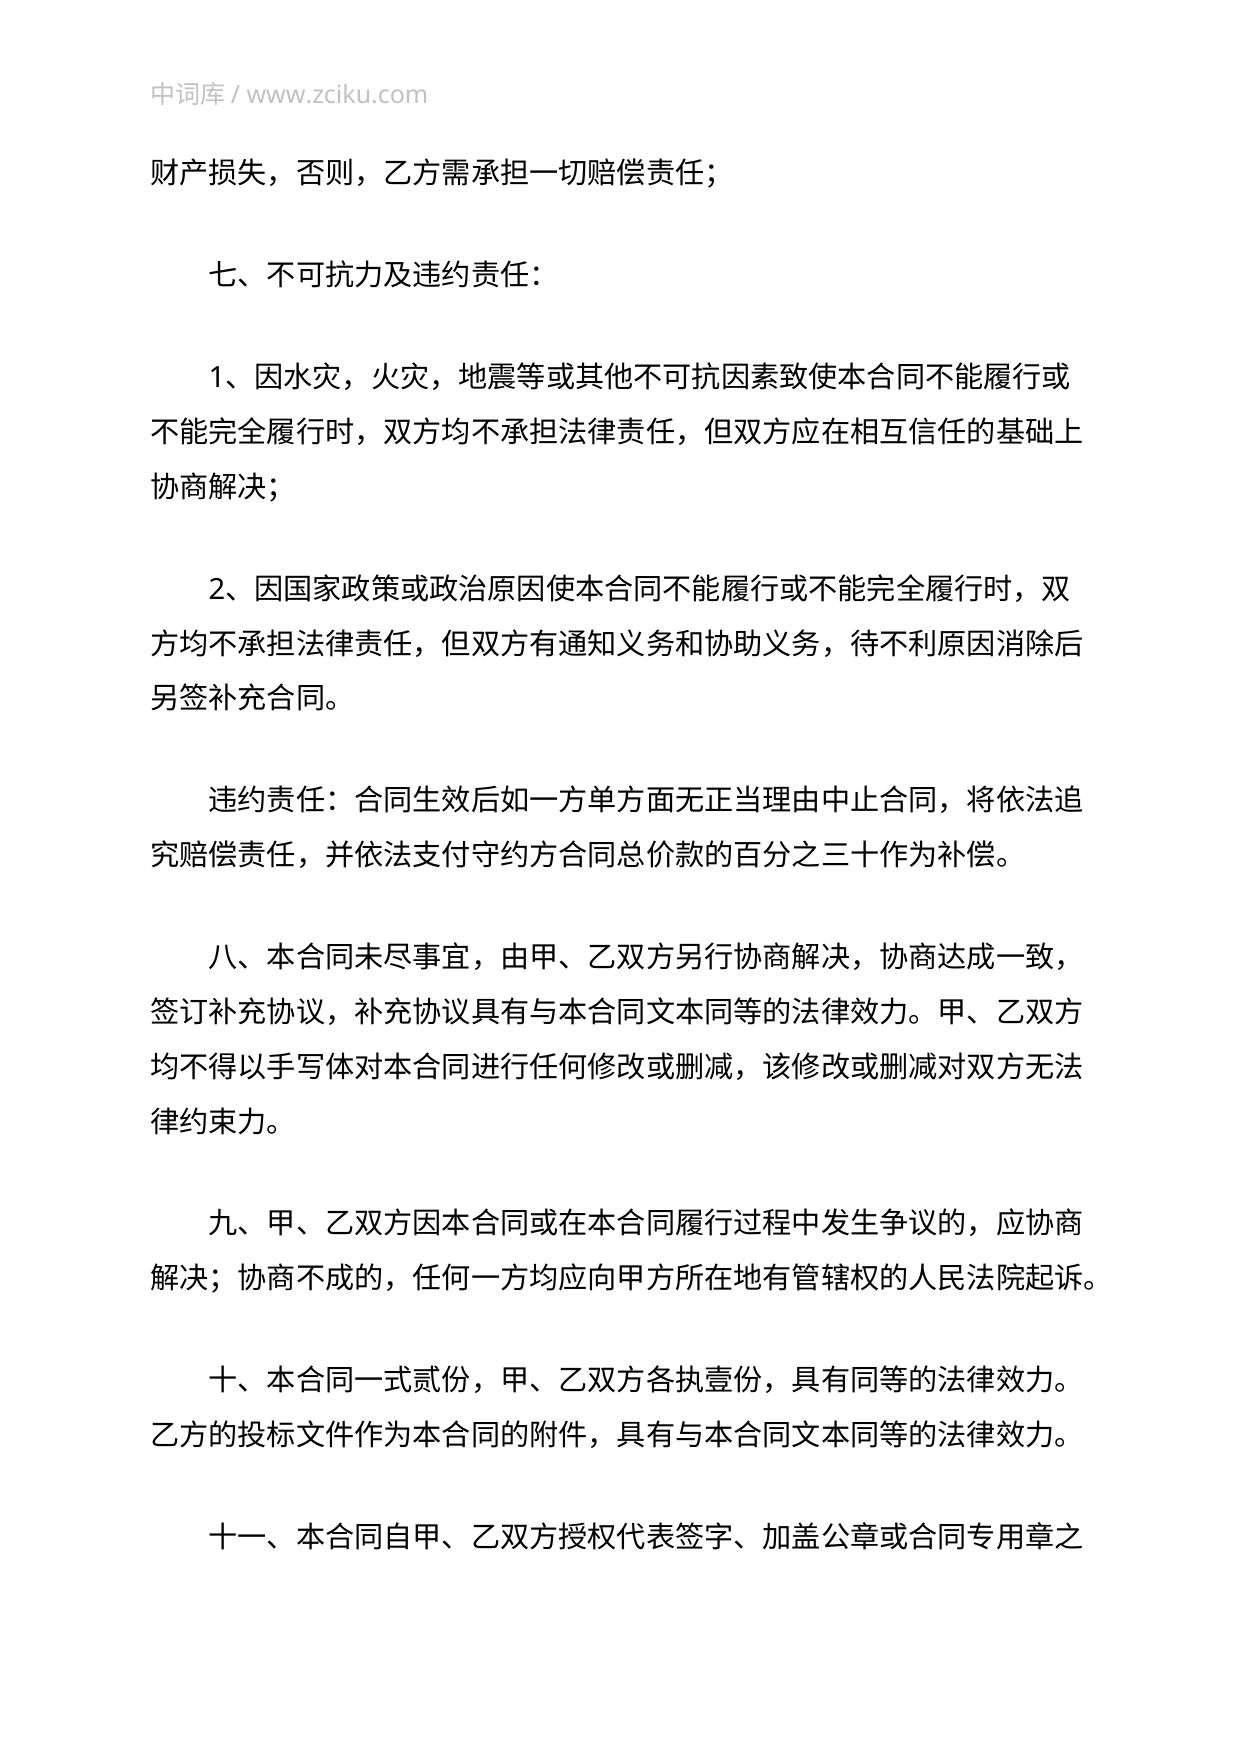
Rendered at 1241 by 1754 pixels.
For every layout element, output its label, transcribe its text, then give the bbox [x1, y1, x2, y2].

text 1、因水灾，火灾，地震等或其他不可抗因素致使本合同不能履行或不能完全履行时，双方均不承担法律责任，但双方应在相互信任的基础上协商解决； [150, 353, 1090, 506]
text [150, 1513, 1090, 1556]
text 违约责任：合同生效后如一方单方面无正当理由中止合同，将依法追究赔偿责任，并依法支付守约方合同总价款的百分之三十作为补偿。 [150, 777, 1090, 874]
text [150, 150, 1090, 192]
text 九、甲、乙双方因本合同或在本合同履行过程中发生争议的，应协商解决；协商不成的，任何一方均应向甲方所在地有管辖权的人民法院起诉。 [150, 1200, 1090, 1297]
text 2、因国家政策或政治原因使本合同不能履行或不能完全履行时，双方均不承担法律责任，但双方有通知义务和协助义务，待不利原因消除后另签补充合同。 [150, 565, 1090, 717]
text 八、本合同未尽事宜，由甲、乙双方另行协商解决，协商达成一致，签订补充协议，补充协议具有与本合同文本同等的法律效力。甲、乙双方均不得以手写体对本合同进行任何修改或删减，该修改或删减对双方无法律约束力。 [150, 933, 1090, 1141]
text 七、不可抗力及违约责任： [150, 252, 1090, 294]
text 十、本合同一式贰份，甲、乙双方各执壹份，具有同等的法律效力。乙方的投标文件作为本合同的附件，具有与本合同文本同等的法律效力。 [150, 1357, 1090, 1454]
